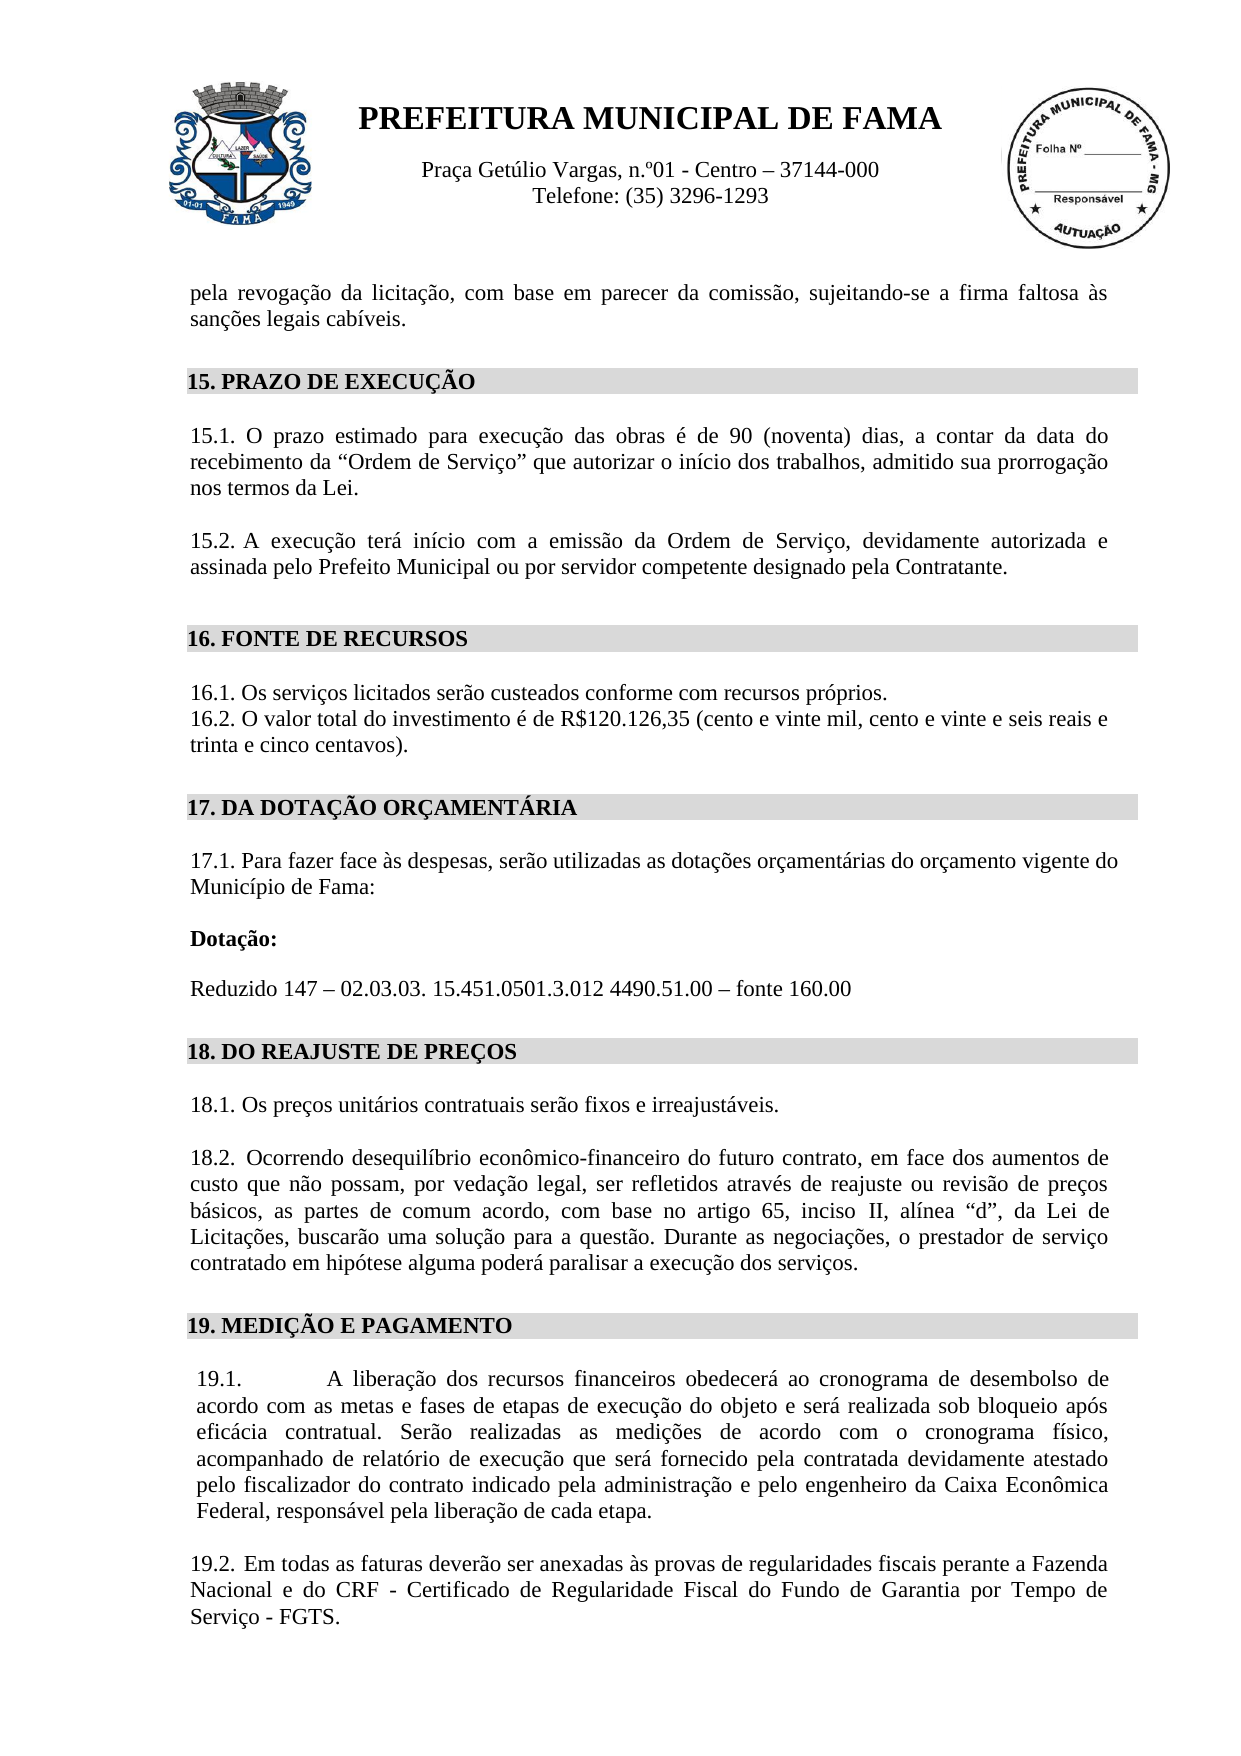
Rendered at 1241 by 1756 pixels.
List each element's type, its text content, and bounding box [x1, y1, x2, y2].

text 17.1. Para fazer face às despesas, serão utilizadas as dotações orçamentárias do orçamento vigente do Município de Fama: [190, 847, 1134, 900]
text 16.2. O valor total do investimento é de R$120.126,35 (cento e vinte mil, cento e vinte e seis reais e trinta e cinco centavos). [190, 705, 1110, 758]
list O prazo estimado para execução das obras é de 90 (noventa) dias, a contar da data do recebimento da “Ordem de Serviço” que autorizar o início dos trabalhos, admitido sua prorrogação nos termos da Lei. [190, 422, 1110, 501]
list Os preços unitários contratuais serão fixos e irreajustáveis. [190, 1091, 1134, 1118]
text Reduzido 147 – 02.03.03. 15.451.0501.3.012 4490.51.00 – fonte 160.00 [190, 977, 1134, 1001]
picture [1001, 86, 1171, 249]
text 16.1. Os serviços licitados serão custeados conforme com recursos próprios. [190, 679, 1110, 705]
list Ocorrendo desequilíbrio econômico-financeiro do futuro contrato, em face dos aumentos de custo que não possam, por vedação legal, ser refletidos através de reajuste ou revisão de preços básicos, as partes de comum acordo, com base no artigo 65, inciso II, alínea “d”, da Lei de Licitações, buscarão uma solução para a questão. Durante as negociações, o prestador de serviço contratado em hipótese alguma poderá paralisar a execução dos serviços. [190, 1144, 1110, 1276]
list A liberação dos recursos financeiros obedecerá ao cronograma de desembolso de acordo com as metas e fases de etapas de execução do objeto e será realizada sob bloqueio após eficácia contratual. Serão realizadas as medições de acordo com o cronograma físico, acompanhado de relatório de execução que será fornecido pela contratada devidamente atestado pelo fiscalizador do contrato indicado pela administração e pelo engenheiro da Caixa Econômica Federal, responsável pela liberação de cada etapa. [196, 1366, 1110, 1524]
list Em todas as faturas deverão ser anexadas às provas de regularidades fiscais perante a Fazenda Nacional e do CRF - Certificado de Regularidade Fiscal do Fundo de Garantia por Tempo de Serviço - FGTS. [190, 1550, 1110, 1629]
list A execução terá início com a emissão da Ordem de Serviço, devidamente autorizada e assinada pelo Prefeito Municipal ou por servidor competente designado pela Contratante. [190, 527, 1109, 580]
text Dotação: [190, 927, 1134, 952]
picture [168, 81, 313, 226]
